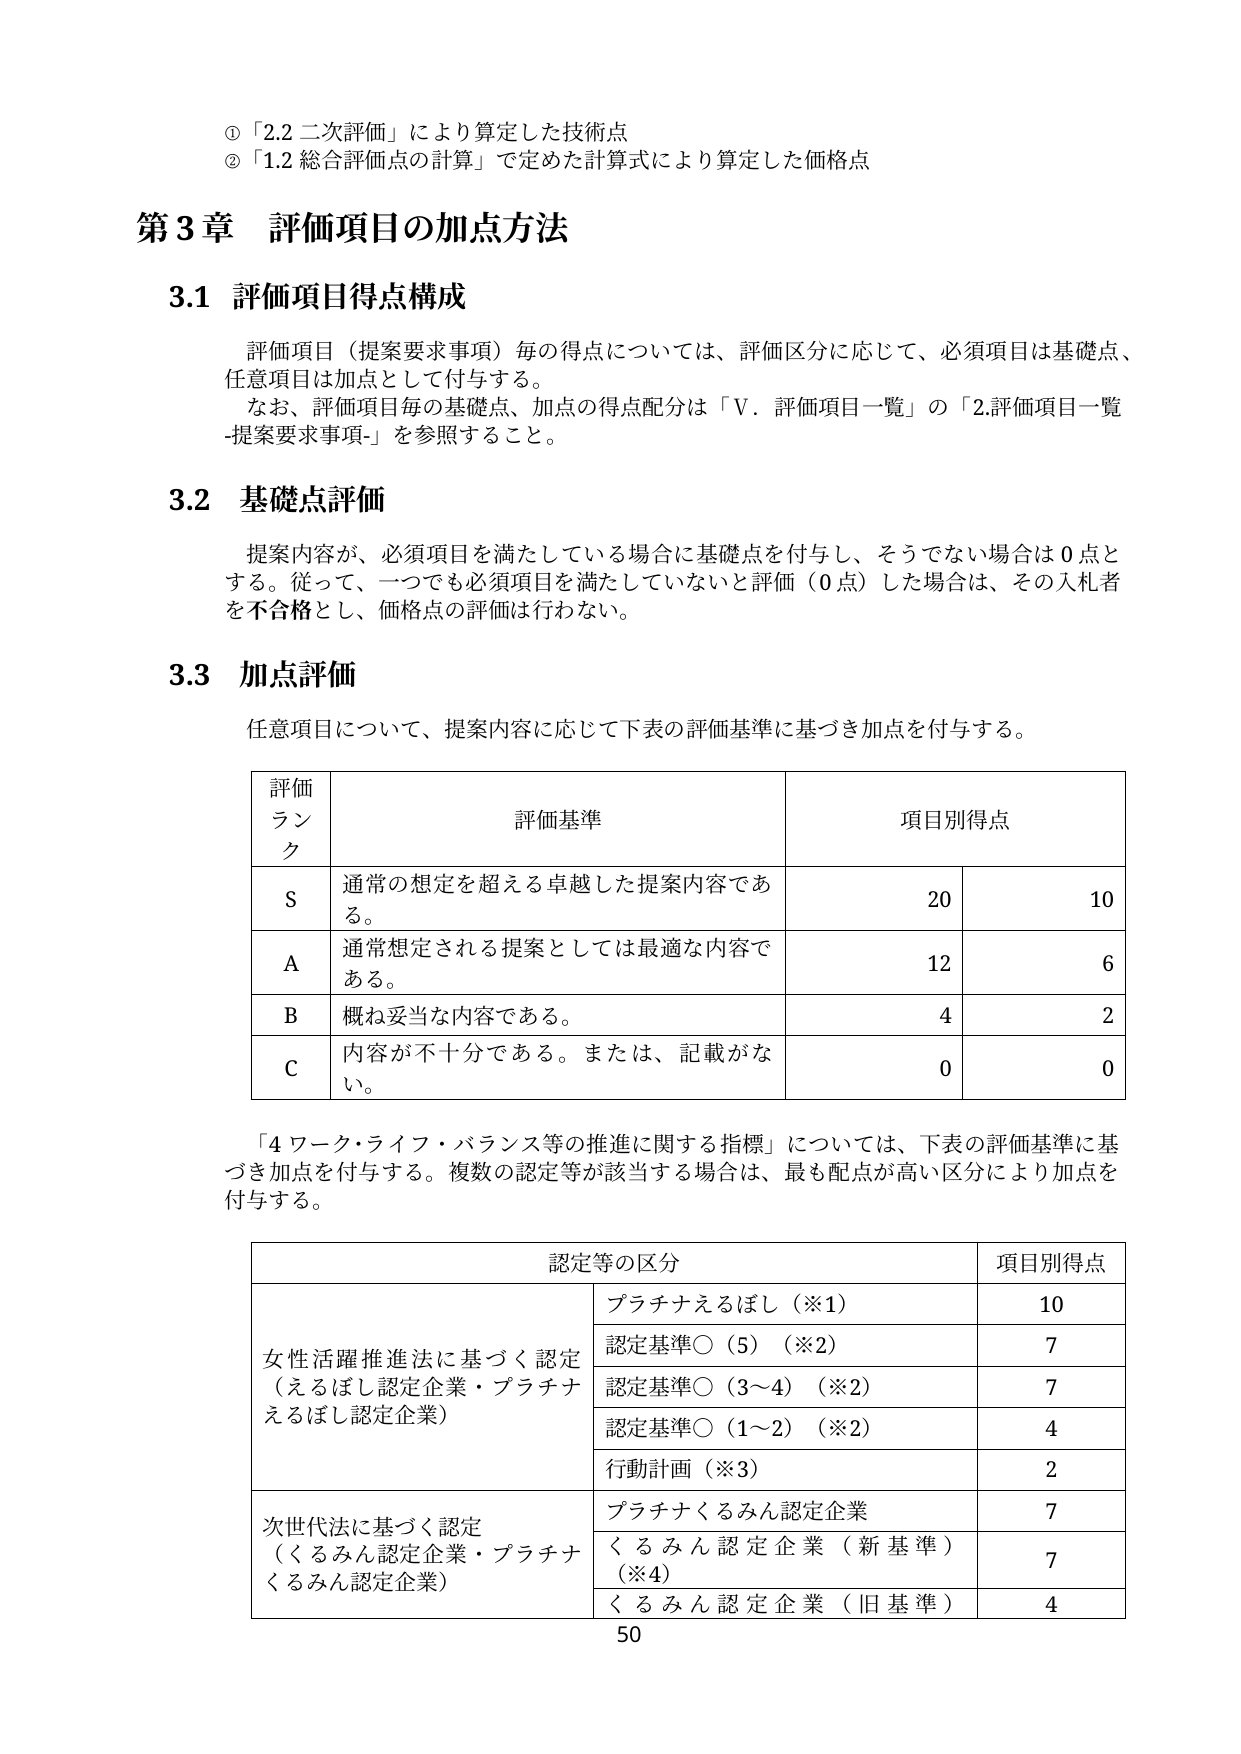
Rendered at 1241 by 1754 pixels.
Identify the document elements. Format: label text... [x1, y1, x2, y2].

table_cell 概ね妥当な内容である。 [331, 995, 785, 1035]
table_header 評価 ランク [252, 772, 330, 866]
text ①「2.2 二次評価」により算定した技術点 [224, 118, 1122, 146]
text なお、評価項目毎の基礎点、加点の得点配分は「Ⅴ．評価項目一覧」の「2.評価項目一覧-提案要求事項-」を参照すること。 [224, 393, 1122, 449]
table_cell B [252, 995, 330, 1035]
table_cell 通常想定される提案としては最適な内容である。 [331, 931, 785, 994]
table_cell 7 [978, 1532, 1125, 1588]
table_cell 2 [978, 1450, 1125, 1490]
table_cell 7 [978, 1325, 1125, 1366]
text 3.2 基礎点評価 [169, 477, 1122, 519]
text 3.3 加点評価 [169, 652, 1122, 694]
table_cell 次世代法に基づく認定 （くるみん認定企業・プラチナくるみん認定企業） [252, 1491, 593, 1618]
table_cell C [252, 1036, 330, 1099]
text ②「1.2 総合評価点の計算」で定めた計算式により算定した価格点 [224, 146, 1122, 174]
table_cell 0 [963, 1036, 1125, 1099]
table_cell 女性活躍推進法に基づく認定（えるぼし認定企業・プラチナえるぼし認定企業） [252, 1284, 593, 1490]
table_cell 12 [786, 931, 962, 994]
table_cell 10 [978, 1284, 1125, 1324]
table_cell 認定基準○（1～2）（※2） [594, 1408, 977, 1448]
table_cell プラチナえるぼし（※1） [594, 1284, 977, 1324]
table_cell 内容が不十分である。または、記載がない。 [331, 1036, 785, 1099]
table_cell 20 [786, 867, 962, 930]
table_header 認定等の区分 [252, 1243, 977, 1283]
text 「4 ワーク･ライフ・バランス等の推進に関する指標」については、下表の評価基準に基づき加点を付与する。複数の認定等が該当する場合は、最も配点が高い区分により加点を付与する。 [224, 1130, 1122, 1214]
table_cell くるみん認定企業（旧基準）（※5） [594, 1589, 977, 1618]
table_cell 認定基準○（3～4）（※2） [594, 1367, 977, 1407]
table_cell 行動計画（※3） [594, 1450, 977, 1490]
table_cell 6 [963, 931, 1125, 994]
table_cell くるみん認定企業（新基準）（※4） [594, 1532, 977, 1588]
table_cell 認定基準○（5）（※2） [594, 1325, 977, 1366]
table_cell 4 [978, 1589, 1125, 1618]
table_cell 4 [978, 1408, 1125, 1448]
table_cell プラチナくるみん認定企業 [594, 1491, 977, 1531]
table_cell S [252, 867, 330, 930]
text 評価項目（提案要求事項）毎の得点については、評価区分に応じて、必須項目は基礎点、任意項目は加点として付与する。 [224, 337, 1122, 393]
table_cell 通常の想定を超える卓越した提案内容である。 [331, 867, 785, 930]
text 第3章 評価項目の加点方法 [136, 202, 1122, 250]
table_cell A [252, 931, 330, 994]
table_header 項目別得点 [786, 772, 1125, 866]
table_cell 0 [786, 1036, 962, 1099]
table_cell 7 [978, 1367, 1125, 1407]
text 提案内容が、必須項目を満たしている場合に基礎点を付与し、そうでない場合は0点とする。従って、一つでも必須項目を満たしていないと評価（0点）した場合は、その入札者を不合格とし、価格点の評価は行わない。 [224, 540, 1122, 624]
table_cell 7 [978, 1491, 1125, 1531]
text 任意項目について、提案内容に応じて下表の評価基準に基づき加点を付与する。 [224, 715, 1122, 743]
table_cell 10 [963, 867, 1125, 930]
table_cell 4 [786, 995, 962, 1035]
text 3.1 評価項目得点構成 [169, 274, 1122, 316]
table_cell 2 [963, 995, 1125, 1035]
table_header 項目別得点 [978, 1243, 1125, 1283]
table_header 評価基準 [331, 772, 785, 866]
